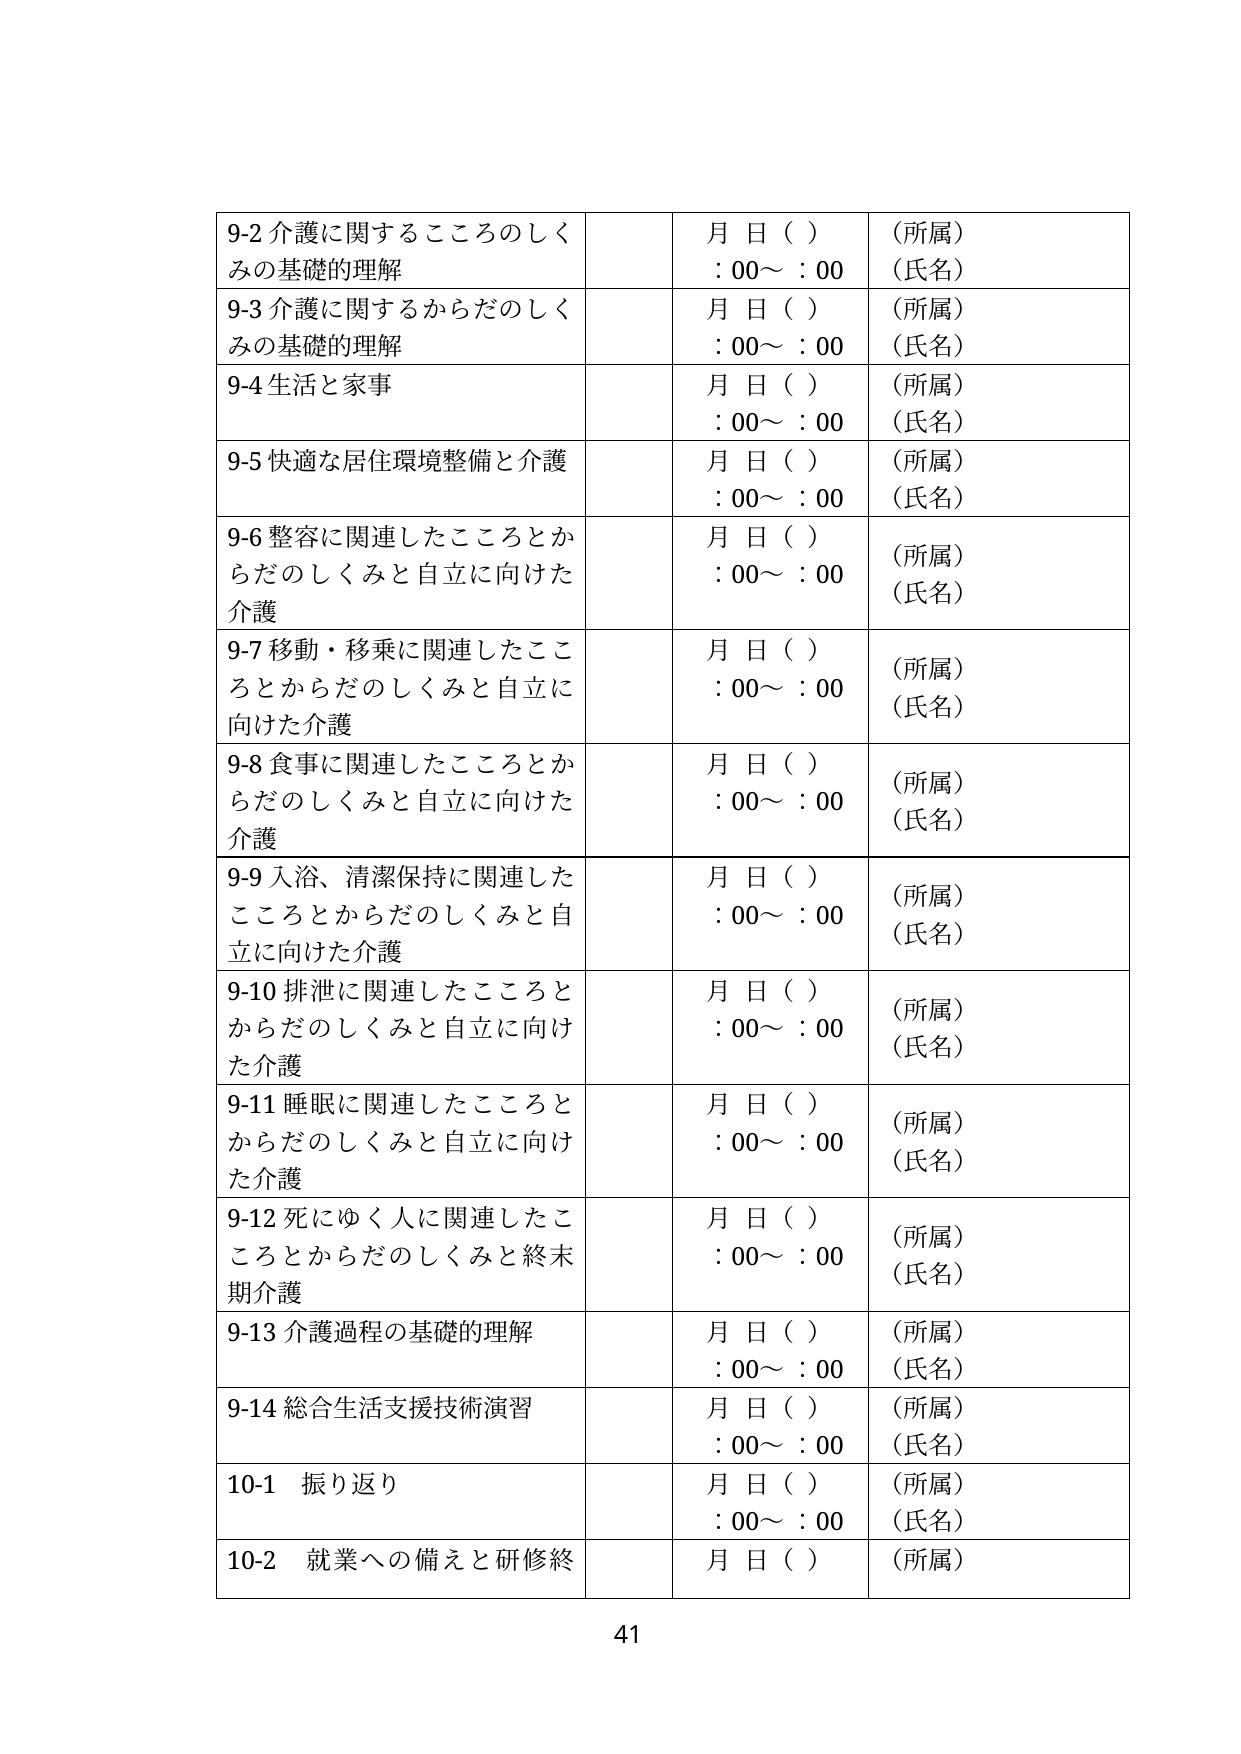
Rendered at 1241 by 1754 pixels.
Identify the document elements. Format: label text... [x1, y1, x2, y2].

table_cell [586, 517, 672, 629]
table_cell （所属） （氏名） [869, 1388, 1129, 1463]
table_cell （所属） （氏名） [869, 441, 1129, 516]
table_cell [586, 858, 672, 970]
table_cell （所属） （氏名） [869, 517, 1129, 629]
table_cell （所属） （氏名） [869, 1464, 1129, 1539]
table_cell 9-5快適な居住環境整備と介護 [217, 441, 585, 516]
table_cell 10-1 振り返り [217, 1464, 585, 1539]
table_cell [586, 744, 672, 856]
table_cell 月 日（ ） ：00～ ：00 [673, 1312, 868, 1387]
table_cell 月 日（ ） ：00～ ：00 [673, 744, 868, 856]
table_cell （所属） （氏名） [869, 744, 1129, 856]
table_cell 月 日（ ） ：00～ ：00 [673, 1388, 868, 1463]
table_cell [586, 1198, 672, 1311]
table_cell 月 日（ ） ：00～ ：00 [673, 1464, 868, 1539]
table_cell （所属） （氏名） [869, 1085, 1129, 1197]
table_cell 9-9入浴、清潔保持に関連したこころとからだのしくみと自立に向けた介護 [217, 858, 585, 970]
table_cell 9-7移動・移乗に関連したこころとからだのしくみと自立に向けた介護 [217, 630, 585, 743]
table_cell （所属） （氏名） [869, 365, 1129, 440]
table_cell 月 日（ ） ：00～ ：00 [673, 517, 868, 629]
table_cell 9-3介護に関するからだのしくみの基礎的理解 [217, 289, 585, 364]
table_cell [586, 1540, 672, 1598]
table_cell 9-4生活と家事 [217, 365, 585, 440]
table_cell 月 日（ ） ：00～ ：00 [673, 1198, 868, 1311]
table_cell （所属） （氏名） [869, 1312, 1129, 1387]
table_cell （所属） （氏名） [869, 213, 1129, 288]
table_cell 月 日（ ） ：00～ ：00 [673, 1540, 868, 1598]
table_cell 月 日（ ） ：00～ ：00 [673, 289, 868, 364]
table_cell 9-8食事に関連したこころとからだのしくみと自立に向けた介護 [217, 744, 585, 856]
table_cell [586, 971, 672, 1083]
table_cell [586, 1085, 672, 1197]
table_cell [586, 441, 672, 516]
table_cell 月 日（ ） ：00～ ：00 [673, 213, 868, 288]
table_cell 9-13 介護過程の基礎的理解 [217, 1312, 585, 1387]
table_cell [586, 630, 672, 743]
table_cell （所属） （氏名） [869, 1198, 1129, 1311]
table_cell 月 日（ ） ：00～ ：00 [673, 858, 868, 970]
table_cell （所属） （氏名） [869, 1540, 1129, 1598]
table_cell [217, 1540, 585, 1598]
table_cell [586, 1388, 672, 1463]
table_cell 9-10排泄に関連したこころとからだのしくみと自立に向けた介護 [217, 971, 585, 1083]
table_cell 月 日（ ） ：00～ ：00 [673, 971, 868, 1083]
table_cell （所属） （氏名） [869, 630, 1129, 743]
table_cell 9-12死にゆく人に関連したこころとからだのしくみと終末期介護 [217, 1198, 585, 1311]
table_cell [586, 365, 672, 440]
table_cell （所属） （氏名） [869, 289, 1129, 364]
table_cell [586, 289, 672, 364]
table_cell 月 日（ ） ：00～ ：00 [673, 365, 868, 440]
table_cell （所属） （氏名） [869, 971, 1129, 1083]
table_cell 月 日（ ） ：00～ ：00 [673, 630, 868, 743]
table_cell 9-11睡眠に関連したこころとからだのしくみと自立に向けた介護 [217, 1085, 585, 1197]
table_cell 月 日（ ） ：00～ ：00 [673, 441, 868, 516]
table_cell 月 日（ ） ：00～ ：00 [673, 1085, 868, 1197]
table_cell 9-6整容に関連したこころとからだのしくみと自立に向けた介護 [217, 517, 585, 629]
table_cell 9-2介護に関するこころのしくみの基礎的理解 [217, 213, 585, 288]
table_cell 9-14 総合生活支援技術演習 [217, 1388, 585, 1463]
table_cell [586, 1464, 672, 1539]
table_cell （所属） （氏名） [869, 858, 1129, 970]
table_cell [586, 213, 672, 288]
table_cell [586, 1312, 672, 1387]
